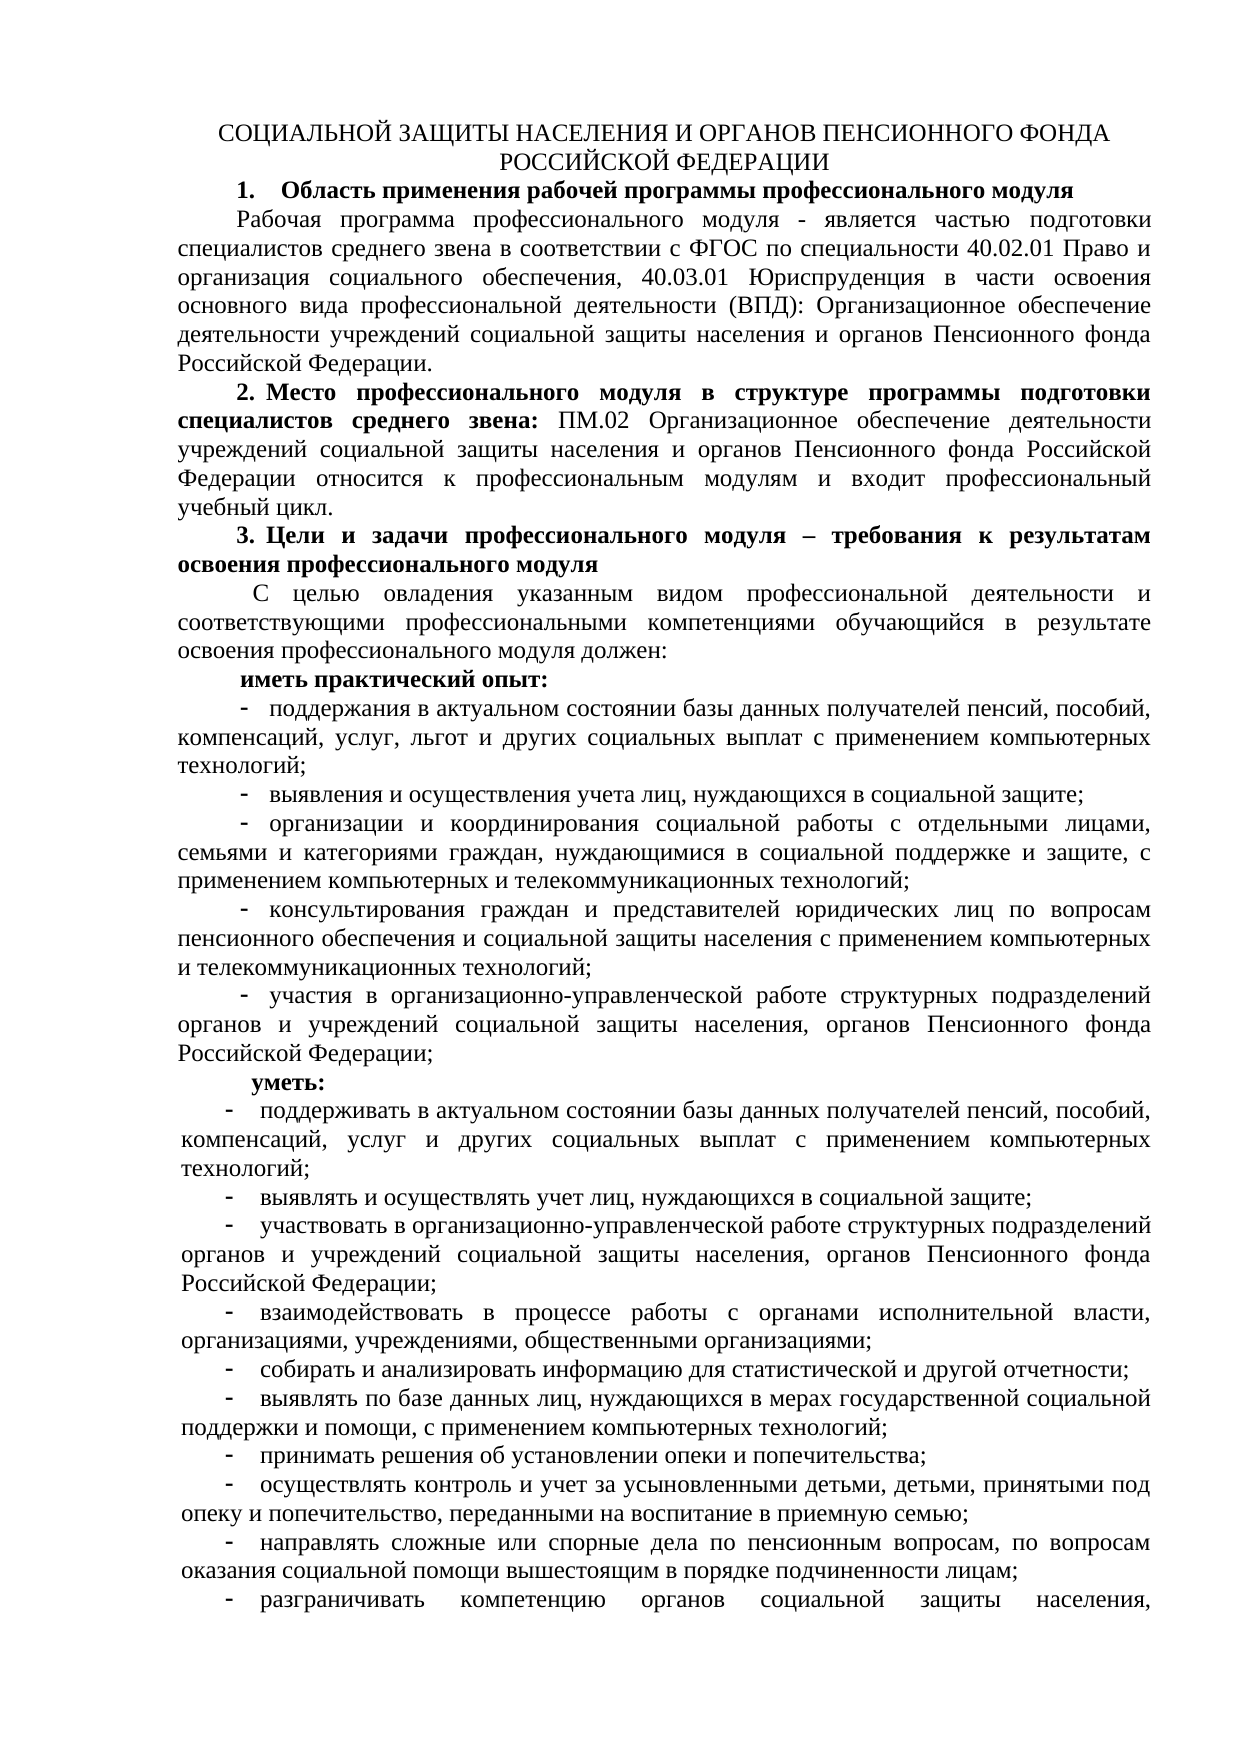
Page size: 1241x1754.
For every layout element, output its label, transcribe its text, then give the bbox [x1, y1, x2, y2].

list Место профессионального модуля в структуре программы подготовки специалистов среднего звена: ПМ.02 Организационное обеспечение деятельности учреждений социальной защиты населения и органов Пенсионного фонда Российской Федерации относится к профессиональным модулям и входит профессиональный учебный цикл. [177, 377, 1152, 521]
list организации и координирования социальной работы с отдельными лицами, семьями и категориями граждан, нуждающимися в социальной поддержке и защите, с применением компьютерных и телекоммуникационных технологий; [177, 808, 1152, 894]
list осуществлять контроль и учет за усыновленными детьми, детьми, принятыми под опеку и попечительство, переданными на воспитание в приемную семью; [181, 1469, 1152, 1527]
list поддержания в актуальном состоянии базы данных получателей пенсий, пособий, компенсаций, услуг, льгот и других социальных выплат с применением компьютерных технологий; [177, 693, 1152, 779]
list выявлять по базе данных лиц, нуждающихся в мерах государственной социальной поддержки и помощи, с применением компьютерных технологий; [181, 1383, 1152, 1441]
list консультирования граждан и представителей юридических лиц по вопросам пенсионного обеспечения и социальной защиты населения с применением компьютерных и телекоммуникационных технологий; [177, 894, 1152, 981]
list принимать решения об установлении опеки и попечительства; [181, 1441, 1152, 1469]
text иметь практический опыт: [177, 664, 1152, 693]
list поддерживать в актуальном состоянии базы данных получателей пенсий, пособий, компенсаций, услуг и других социальных выплат с применением компьютерных технологий; [181, 1096, 1152, 1182]
list Область применения рабочей программы профессионального модуля [162, 176, 1152, 204]
text Рабочая программа профессионального модуля - является частью подготовки специалистов среднего звена в соответствии с ФГОС по специальности 40.02.01 Право и организация социального обеспечения, 40.03.01 Юриспруденция в части освоения основного вида профессиональной деятельности (ВПД): Организационное обеспечение деятельности учреждений социальной защиты населения и органов Пенсионного фонда Российской Федерации. [177, 204, 1152, 377]
list участия в организационно-управленческой работе структурных подразделений органов и учреждений социальной защиты населения, органов Пенсионного фонда Российской Федерации; [177, 981, 1152, 1067]
list собирать и анализировать информацию для статистической и другой отчетности; [181, 1354, 1152, 1383]
list участвовать в организационно-управленческой работе структурных подразделений органов и учреждений социальной защиты населения, органов Пенсионного фонда Российской Федерации; [181, 1211, 1152, 1297]
text уметь: [177, 1067, 1152, 1096]
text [177, 118, 1152, 176]
list направлять сложные или спорные дела по пенсионным вопросам, по вопросам оказания социальной помощи вышестоящим в порядке подчиненности лицам; [181, 1527, 1152, 1584]
text С целью овладения указанным видом профессиональной деятельности и соответствующими профессиональными компетенциями обучающийся в результате освоения профессионального модуля должен: [177, 578, 1152, 664]
list выявлять и осуществлять учет лиц, нуждающихся в социальной защите; [181, 1182, 1152, 1211]
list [181, 1584, 1152, 1613]
list Цели и задачи профессионального модуля – требования к результатам освоения профессионального модуля [177, 521, 1152, 578]
list выявления и осуществления учета лиц, нуждающихся в социальной защите; [177, 779, 1152, 808]
list взаимодействовать в процессе работы с органами исполнительной власти, организациями, учреждениями, общественными организациями; [181, 1297, 1152, 1354]
